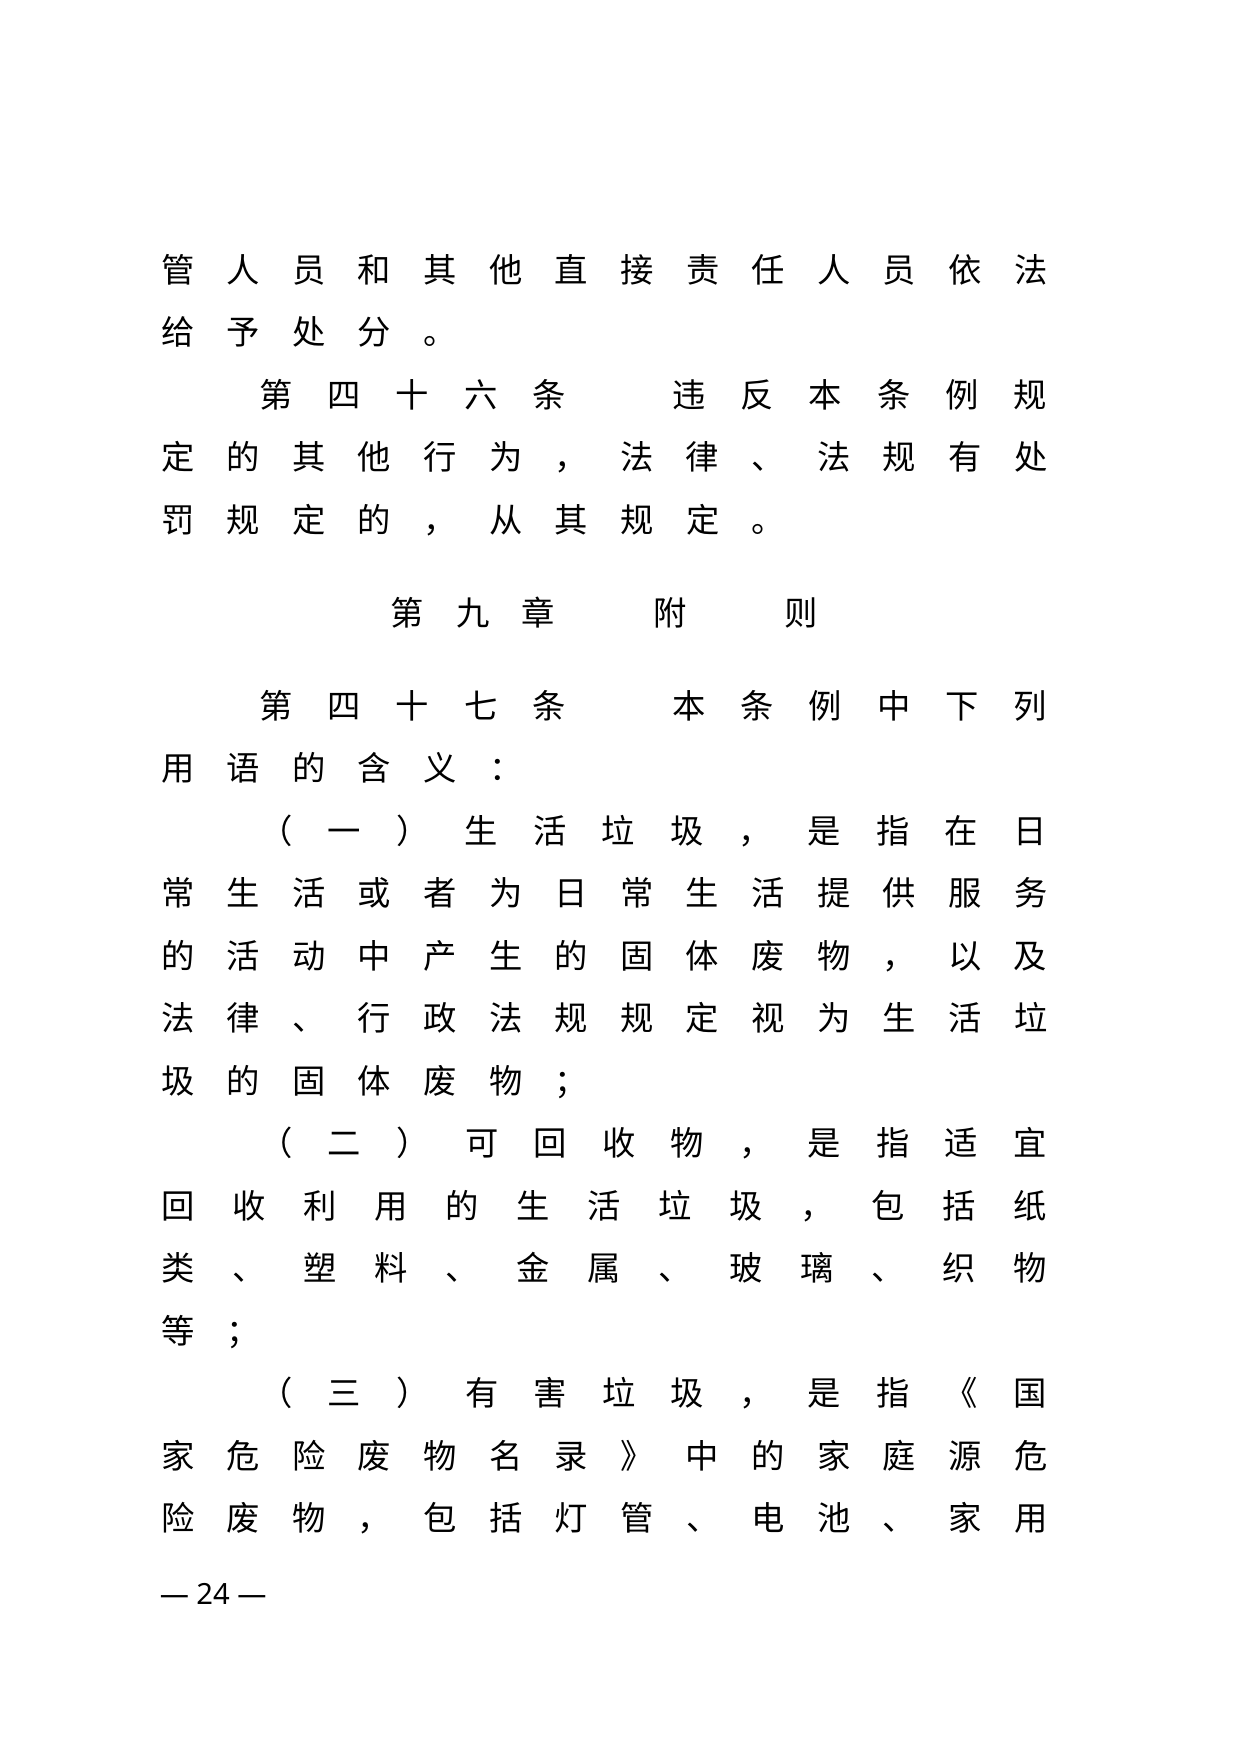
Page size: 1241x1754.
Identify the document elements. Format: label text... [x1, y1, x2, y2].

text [161, 236, 1079, 361]
text 第四十七条 本条例中下列用语的含义： [161, 672, 1079, 797]
text （一）生活垃圾，是指在日常生活或者为日常生活提供服务的活动中产生的固体废物，以及法律、行政法规规定视为生活垃圾的固体废物； [161, 797, 1079, 1110]
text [161, 1360, 1079, 1547]
text 第九章 附 则 [161, 579, 1079, 642]
text （二）可回收物，是指适宜回收利用的生活垃圾，包括纸类、塑料、金属、玻璃、织物等； [161, 1110, 1079, 1360]
text 第四十六条 违反本条例规定的其他行为，法律、法规有处罚规定的，从其规定。 [161, 361, 1079, 549]
